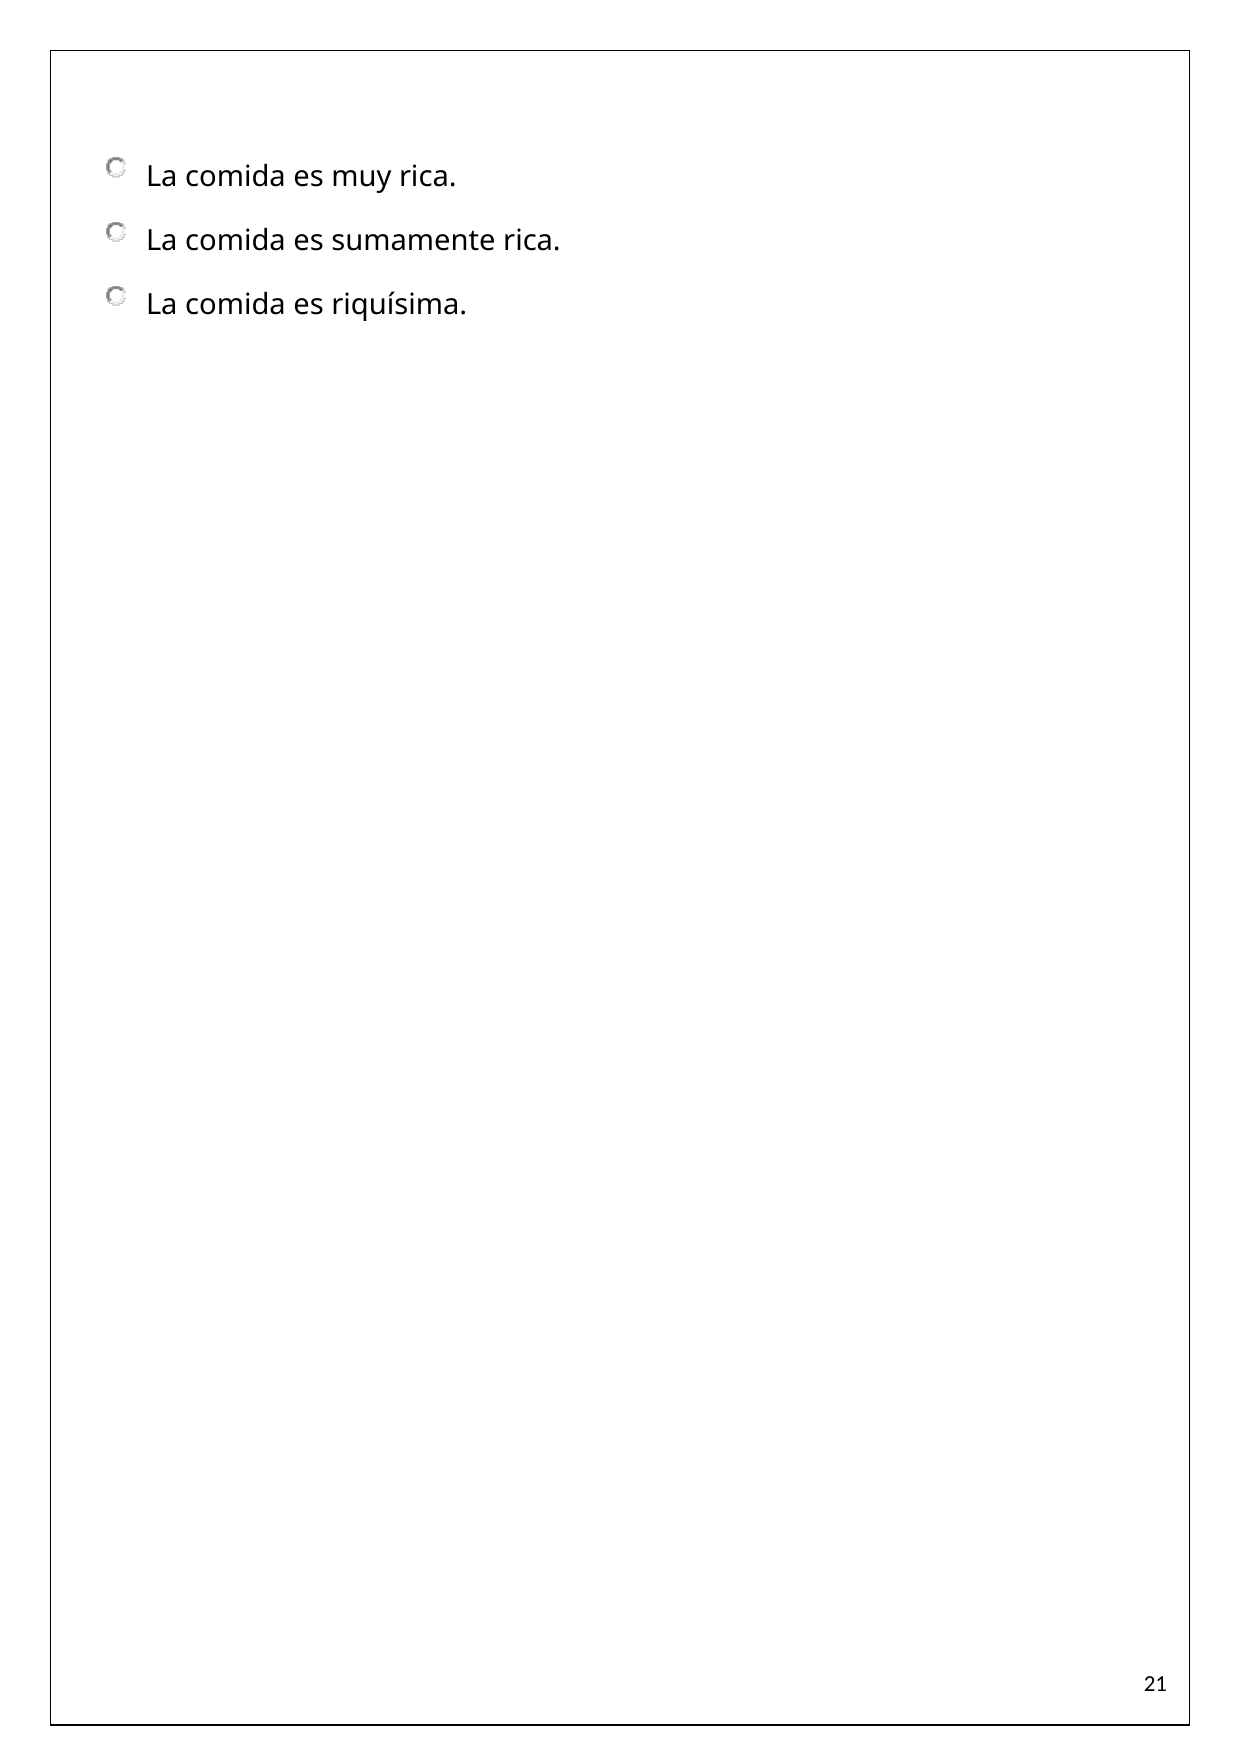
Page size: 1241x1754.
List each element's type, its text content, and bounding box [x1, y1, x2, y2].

text La comida es muy rica. La comida es sumamente rica. La comida es riquísima. [103, 150, 1167, 323]
